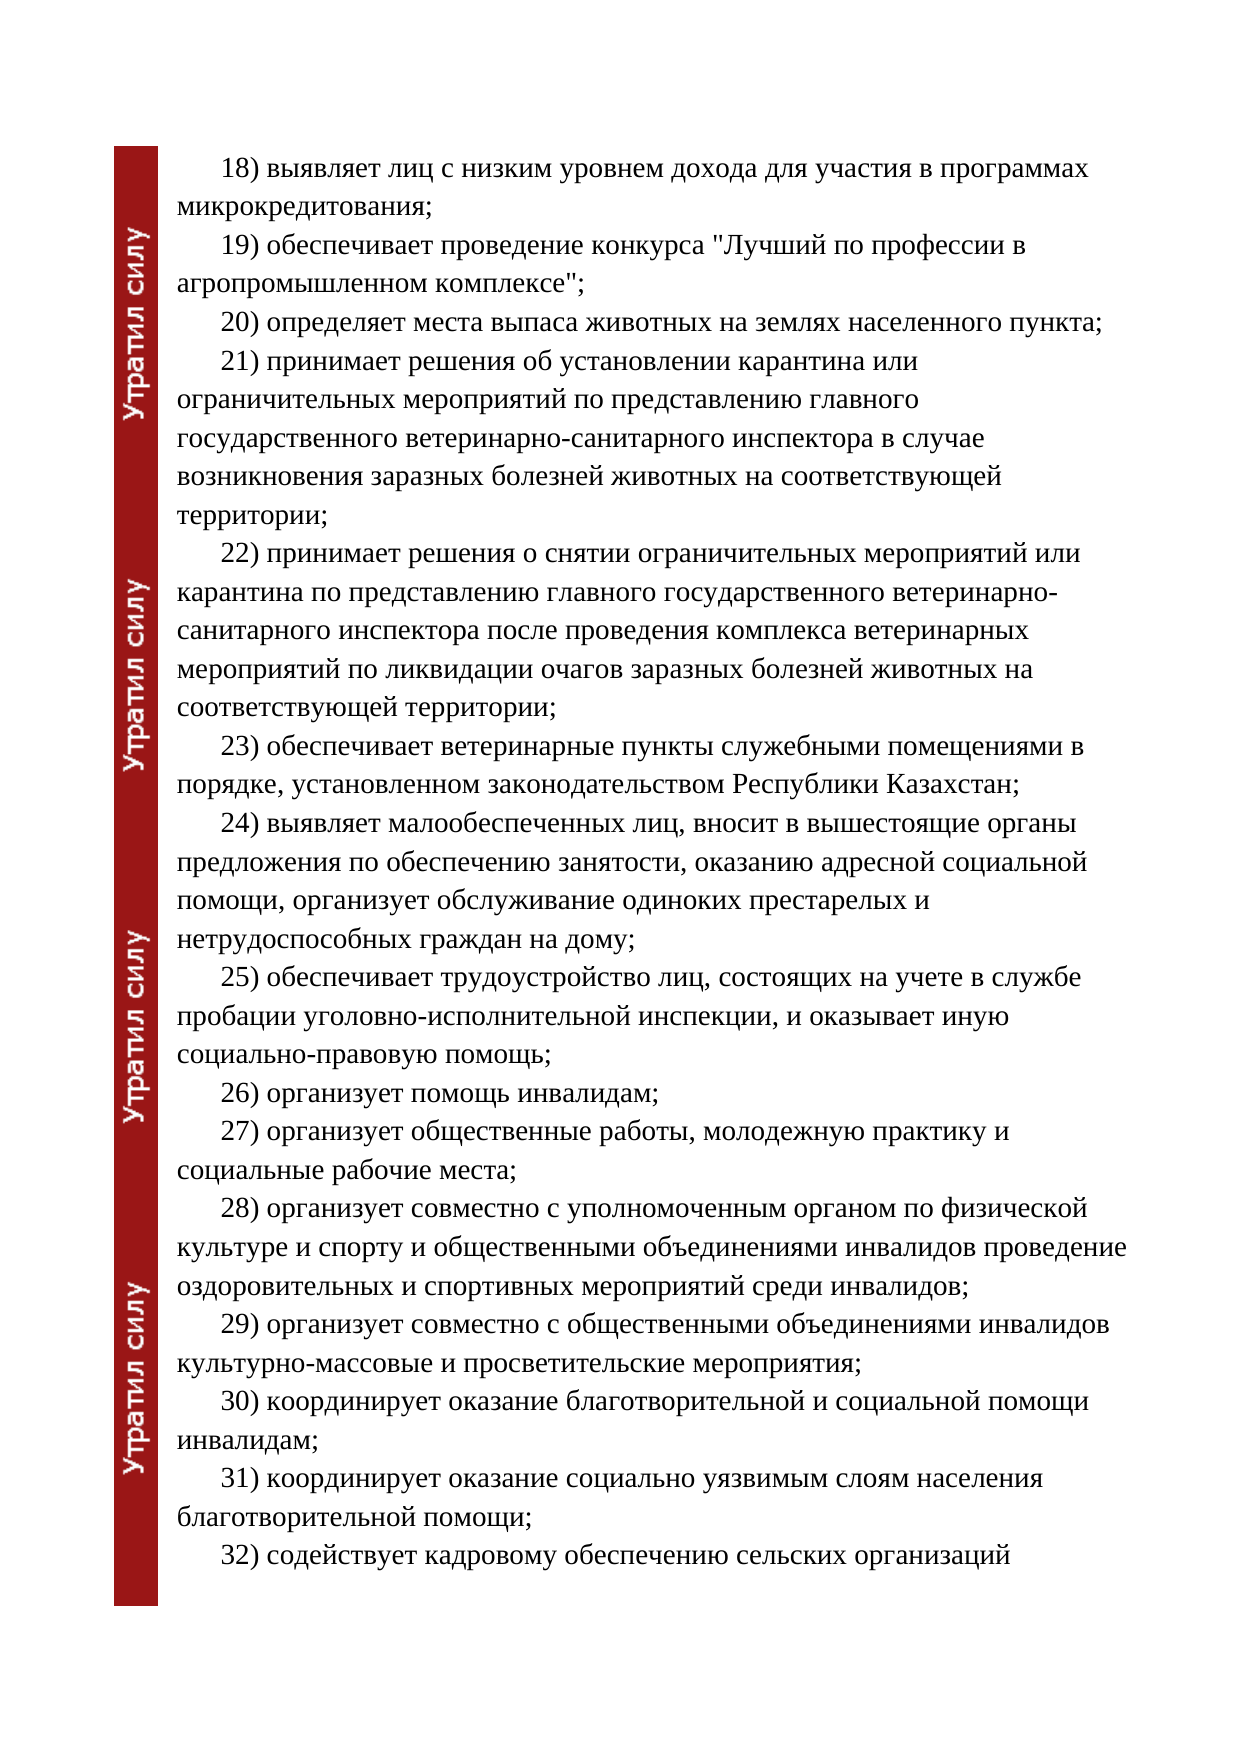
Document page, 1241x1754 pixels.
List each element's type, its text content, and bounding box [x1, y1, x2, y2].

picture [114, 146, 158, 150]
picture [114, 1571, 158, 1606]
